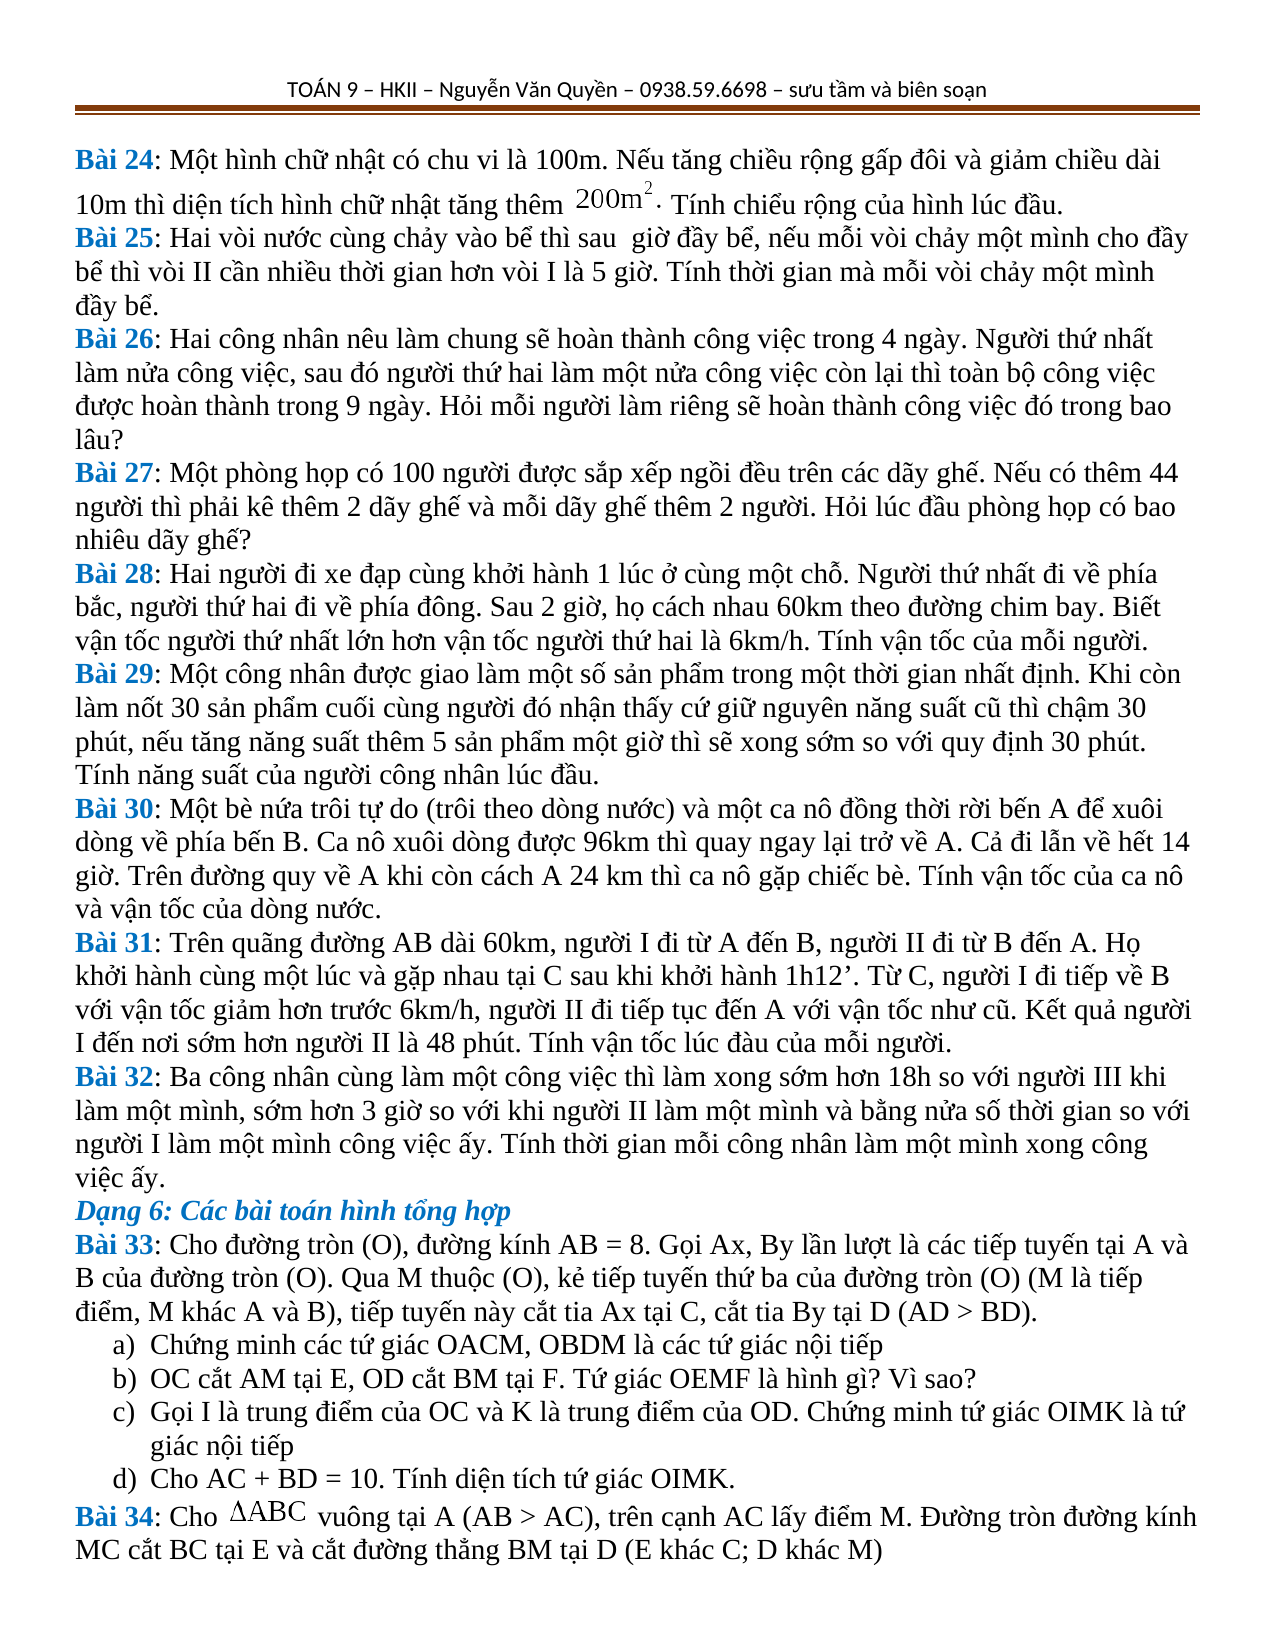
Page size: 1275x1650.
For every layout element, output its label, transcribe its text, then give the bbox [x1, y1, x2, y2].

text Bài 34: Cho vuông tại A (AB > AC), trên cạnh AC lấy điểm M. Đường tròn đường kính MC cắt BC tại E và cắt đường thẳng BM tại D (E khác C; D khác M) [75, 1495, 1200, 1566]
text Bài 29: Một công nhân được giao làm một số sản phẩm trong một thời gian nhất định. Khi còn làm nốt 30 sản phẩm cuối cùng người đó nhận thấy cứ giữ nguyên năng suất cũ thì chậm 30 phút, nếu tăng năng suất thêm 5 sản phẩm một giờ thì sẽ xong sớm so với quy định 30 phút. Tính năng suất của người công nhân lúc đầu. [75, 657, 1200, 791]
text Bài 28: Hai người đi xe đạp cùng khởi hành 1 lúc ở cùng một chỗ. Người thứ nhất đi về phía bắc, người thứ hai đi về phía đông. Sau 2 giờ, họ cách nhau 60km theo đường chim bay. Biết vận tốc người thứ nhất lớn hơn vận tốc người thứ hai là 6km/h. Tính vận tốc của mỗi người. [75, 556, 1200, 657]
text Bài 30: Một bè nứa trôi tự do (trôi theo dòng nước) và một ca nô đồng thời rời bến A để xuôi dòng về phía bến B. Ca nô xuôi dòng được 96km thì quay ngay lại trở về A. Cả đi lẫn về hết 14 giờ. Trên đường quy về A khi còn cách A 24 km thì ca nô gặp chiếc bè. Tính vận tốc của ca nô và vận tốc của dòng nước. [75, 791, 1200, 925]
text Dạng 6: Các bài toán hình tổng hợp [75, 1193, 1200, 1227]
text Bài 25: Hai vòi nước cùng chảy vào bể thì sau giờ đầy bể, nếu mỗi vòi chảy một mình cho đầy bể thì vòi II cần nhiều thời gian hơn vòi I là 5 giờ. Tính thời gian mà mỗi vòi chảy một mình đầy bể. [75, 221, 1200, 321]
text Bài 24: Một hình chữ nhật có chu vi là 100m. Nếu tăng chiều rộng gấp đôi và giảm chiều dài 10m thì diện tích hình chữ nhật tăng thêm Tính chiểu rộng của hình lúc đầu. [75, 142, 1200, 221]
list Cho AC + BD = 10. Tính diện tích tứ giác OIMK. [112, 1462, 1200, 1495]
list Gọi I là trung điểm của OC và K là trung điểm của OD. Chứng minh tứ giác OIMK là tứ giác nội tiếp [112, 1394, 1200, 1462]
text Bài 26: Hai công nhân nêu làm chung sẽ hoàn thành công việc trong 4 ngày. Người thứ nhất làm nửa công việc, sau đó người thứ hai làm một nửa công việc còn lại thì toàn bộ công việc được hoàn thành trong 9 ngày. Hỏi mỗi người làm riêng sẽ hoàn thành công việc đó trong bao lâu? [75, 321, 1200, 455]
list OC cắt AM tại E, OD cắt BM tại F. Tứ giác OEMF là hình gì? Vì sao? [112, 1361, 1200, 1394]
text Bài 33: Cho đường tròn (O), đường kính AB = 8. Gọi Ax, By lần lượt là các tiếp tuyến tại A và B của đường tròn (O). Qua M thuộc (O), kẻ tiếp tuyến thứ ba của đường tròn (O) (M là tiếp điểm, M khác A và B), tiếp tuyến này cắt tia Ax tại C, cắt tia By tại D (AD > BD). [75, 1227, 1200, 1327]
text Bài 27: Một phòng họp có 100 người được sắp xếp ngồi đều trên các dãy ghế. Nếu có thêm 44 người thì phải kê thêm 2 dãy ghế và mỗi dãy ghế thêm 2 người. Hỏi lúc đầu phòng họp có bao nhiêu dãy ghế? [75, 455, 1200, 556]
list Chứng minh các tứ giác OACM, OBDM là các tứ giác nội tiếp [112, 1327, 1200, 1361]
text Bài 32: Ba công nhân cùng làm một công việc thì làm xong sớm hơn 18h so với người III khi làm một mình, sớm hơn 3 giờ so với khi người II làm một mình và bằng nửa số thời gian so với người I làm một mình công việc ấy. Tính thời gian mỗi công nhân làm một mình xong công việc ấy. [75, 1059, 1200, 1193]
text Bài 31: Trên quãng đường AB dài 60km, người I đi từ A đến B, người II đi từ B đến A. Họ khởi hành cùng một lúc và gặp nhau tại C sau khi khởi hành 1h12’. Từ C, người I đi tiếp về B với vận tốc giảm hơn trước 6km/h, người II đi tiếp tục đến A với vận tốc như cũ. Kết quả người I đến nơi sớm hơn người II là 48 phút. Tính vận tốc lúc đàu của mỗi người. [75, 925, 1200, 1059]
